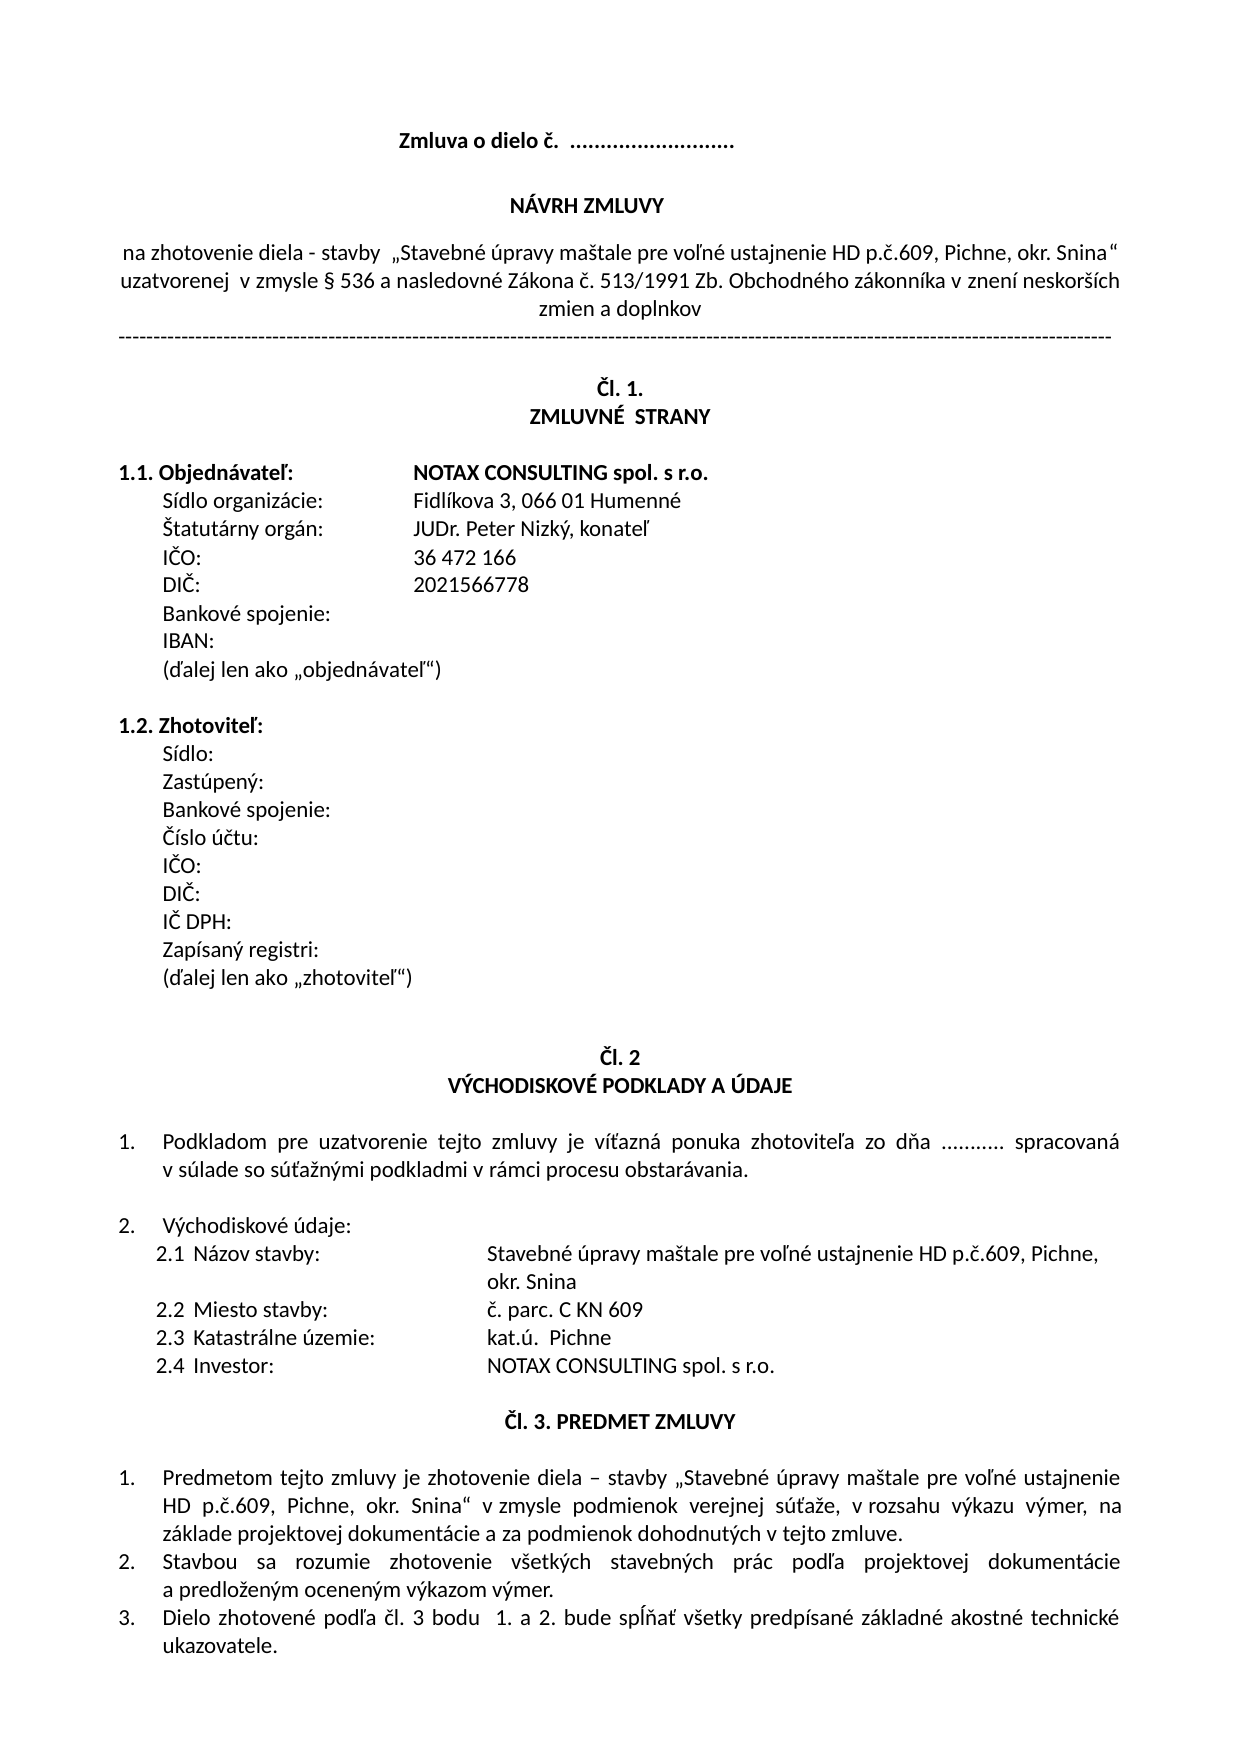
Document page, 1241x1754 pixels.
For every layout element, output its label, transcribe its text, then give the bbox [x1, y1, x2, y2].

text Zastúpený: [118, 767, 1122, 795]
text okr. Snina [414, 1267, 1122, 1295]
title Zmluva o dielo č. ........................... [118, 126, 1122, 154]
text Čl. 1. [118, 374, 1122, 402]
text Číslo účtu: [118, 823, 1122, 851]
text na zhotovenie diela - stavby „Stavebné úpravy maštale pre voľné ustajnenie HD p.č.609, Pichne, okr. Snina“ uzatvorenej v zmysle § 536 a nasledovné Zákona č. 513/1991 Zb. Obchodného zákonníka v znení neskorších zmien a doplnkov [118, 238, 1122, 322]
text IBAN: [162, 627, 1122, 655]
list Investor: NOTAX CONSULTING spol. s r.o. [156, 1351, 1122, 1379]
text DIČ: 2021566778 [162, 571, 1122, 599]
text IČO: 36 472 166 [162, 543, 1122, 571]
list Východiskové údaje: [118, 1211, 1122, 1239]
text IČ DPH: [118, 907, 1122, 935]
text ---------------------------------------------------------------------------------------------------------------------------------------------- [118, 322, 1122, 350]
list Podkladom pre uzatvorenie tejto zmluvy je víťazná ponuka zhotoviteľa zo dňa ........... spracovaná v súlade so súťažnými podkladmi v rámci procesu obstarávania. [118, 1127, 1122, 1183]
list Katastrálne územie: kat.ú. Pichne [156, 1323, 1122, 1351]
text IČO: [118, 851, 1122, 879]
list Miesto stavby: č. parc. C KN 609 [156, 1295, 1122, 1323]
text Čl. 3. PREDMET ZMLUVY [118, 1407, 1122, 1435]
list Dielo zhotovené podľa čl. 3 bodu 1. a 2. bude spĺňať všetky predpísané základné akostné technické ukazovatele. [118, 1603, 1122, 1659]
text Sídlo organizácie: Fidlíkova 3, 066 01 Humenné [162, 487, 1122, 514]
text VÝCHODISKOVÉ PODKLADY A ÚDAJE [118, 1071, 1122, 1099]
text (ďalej len ako „zhotoviteľ“) [118, 963, 1122, 991]
title NÁVRH ZMLUVY [118, 192, 1122, 219]
text 1.1. Objednávateľ: NOTAX CONSULTING spol. s r.o. [118, 458, 1122, 487]
text Štatutárny orgán: JUDr. Peter Nizký, konateľ [162, 514, 1122, 543]
text 1.2. Zhotoviteľ: [118, 711, 1122, 739]
text (ďalej len ako „objednávateľ“) [118, 655, 1122, 683]
list Názov stavby: Stavebné úpravy maštale pre voľné ustajnenie HD p.č.609, Pichne, [156, 1239, 1122, 1267]
text Bankové spojenie: [118, 795, 1122, 823]
text DIČ: [118, 879, 1122, 907]
text Bankové spojenie: [162, 599, 1122, 627]
text Čl. 2 [118, 1043, 1122, 1071]
list Predmetom tejto zmluvy je zhotovenie diela – stavby „Stavebné úpravy maštale pre voľné ustajnenie HD p.č.609, Pichne, okr. Snina“ v zmysle podmienok verejnej súťaže, v rozsahu výkazu výmer, na základe projektovej dokumentácie a za podmienok dohodnutých v tejto zmluve. [118, 1463, 1122, 1547]
text ZMLUVNÉ STRANY [118, 402, 1122, 431]
list Stavbou sa rozumie zhotovenie všetkých stavebných prác podľa projektovej dokumentácie a predloženým oceneným výkazom výmer. [118, 1547, 1122, 1603]
text Sídlo: [118, 739, 1122, 767]
text Zapísaný registri: [118, 935, 1122, 963]
